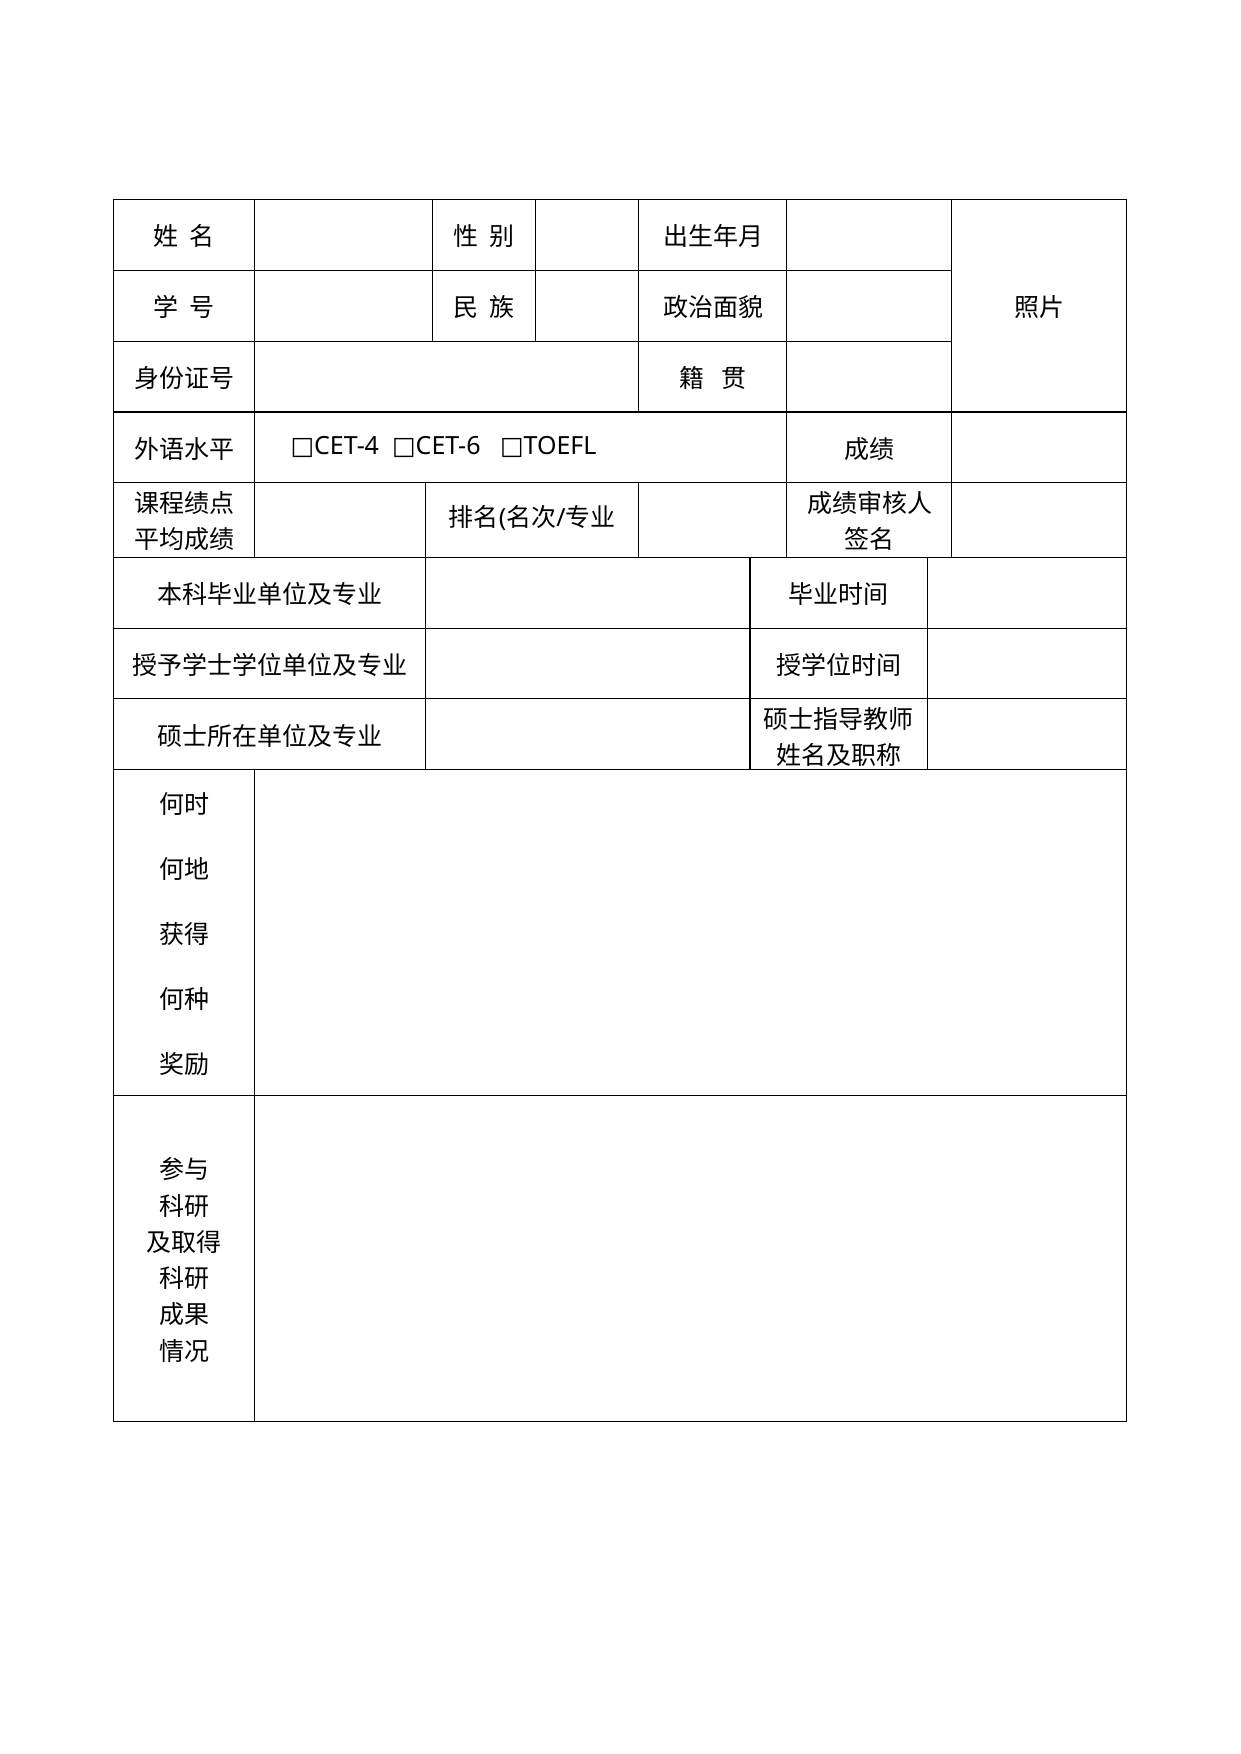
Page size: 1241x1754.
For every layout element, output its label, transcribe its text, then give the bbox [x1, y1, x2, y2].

table_cell 民 族 [433, 271, 535, 341]
table_cell 硕士所在单位及专业 [114, 699, 425, 769]
table_cell 本科毕业单位及专业 [114, 558, 425, 627]
table_cell 课程绩点 平均成绩 [114, 483, 254, 557]
table_cell 排名(名次/专业人数) [426, 483, 638, 557]
table_cell □CET-4 □CET-6 □TOEFL □IELTS □GRE 其他 [255, 413, 786, 482]
table_cell [426, 699, 749, 769]
table_cell 授学位时间 [751, 629, 927, 698]
table_cell [536, 271, 638, 341]
table_cell [639, 483, 786, 557]
table_cell 成绩 [787, 413, 951, 482]
table_cell [255, 1096, 1126, 1421]
table_cell 毕业时间 [751, 558, 927, 627]
table_cell [952, 413, 1126, 482]
table_cell [255, 271, 432, 341]
table_cell 硕士指导教师姓名及职称 [751, 699, 927, 769]
table_cell 何时 何地 获得 何种 奖励 [114, 770, 254, 1095]
table_cell [426, 629, 749, 698]
table_cell [255, 342, 638, 411]
table_header 出生年月 [639, 200, 786, 270]
table_cell [952, 483, 1126, 557]
table_cell 参与 科研 及取得科研 成果 情况 [114, 1096, 254, 1421]
table_header [255, 200, 432, 270]
table_cell [787, 271, 951, 341]
table_cell 成绩审核人签名 [787, 483, 951, 557]
table_cell [928, 699, 1126, 769]
table_cell 学 号 [114, 271, 254, 341]
table_header 姓 名 [114, 200, 254, 270]
table_header 性 别 [433, 200, 535, 270]
table_header [787, 200, 951, 270]
table_cell [426, 558, 749, 627]
table_cell 籍 贯 [639, 342, 786, 411]
table_cell [255, 483, 425, 557]
table_cell [255, 770, 1126, 1095]
table_cell [928, 558, 1126, 627]
table_cell 外语水平 [114, 413, 254, 482]
table_cell 授予学士学位单位及专业 [114, 629, 425, 698]
table_cell 身份证号 [114, 342, 254, 411]
table_cell 政治面貌 [639, 271, 786, 341]
table_header 照片 [952, 200, 1126, 411]
table_cell [787, 342, 951, 411]
table_header [536, 200, 638, 270]
table_cell [928, 629, 1126, 698]
